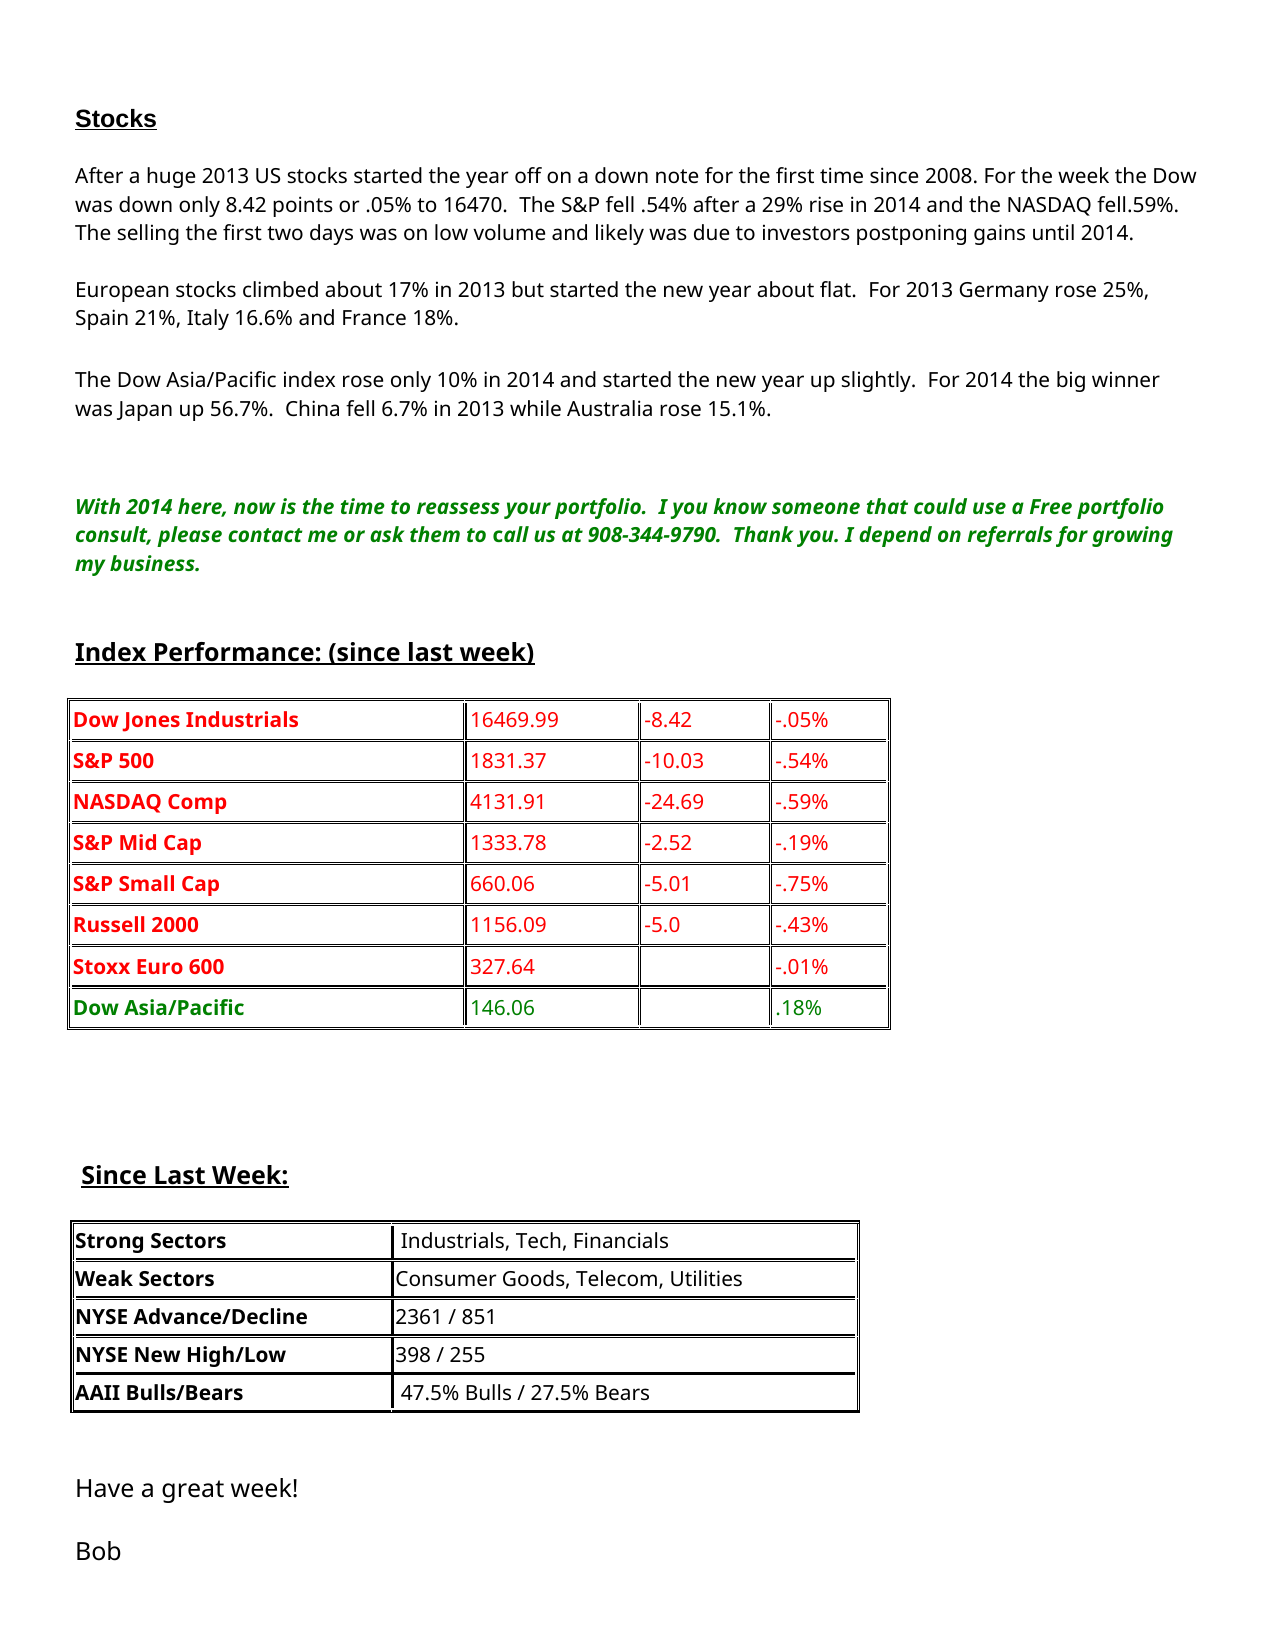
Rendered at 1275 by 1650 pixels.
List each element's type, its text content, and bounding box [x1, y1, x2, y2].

table_cell NYSE New High/Low [74, 1334, 391, 1372]
table_cell Russell 2000 [68, 903, 465, 944]
table_cell AAII Bulls/Bears [74, 1372, 392, 1410]
text European stocks climbed about 17% in 2013 but started the new year about flat. For 2013 Germany rose 25%, Spain 21%, Italy 16.6% and France 18%. [75, 275, 1200, 332]
table_header Strong Sectors [74, 1222, 392, 1258]
table_cell Consumer Goods, Telecom, Utilities [394, 1258, 857, 1296]
table_cell -5.01 [641, 865, 769, 903]
text Since Last Week: [75, 1157, 1200, 1192]
table_cell 1156.09 [467, 906, 638, 944]
table_cell [641, 947, 769, 985]
table_cell S&P Small Cap [68, 862, 465, 903]
text After a huge 2013 US stocks started the year off on a down note for the first time since 2008. For the week the Dow was down only 8.42 points or .05% to 16470. The S&P fell .54% after a 29% rise in 2014 and the NASDAQ fell.59%. The selling the first two days was on low volume and likely was due to investors postponing gains until 2014. [75, 161, 1200, 247]
table_cell 1333.78 [467, 824, 638, 862]
table_cell Stoxx Euro 600 [68, 944, 465, 985]
table_cell 1831.37 [467, 742, 638, 779]
table_cell 146.06 [465, 989, 639, 1026]
text Stocks [75, 104, 1200, 132]
table_cell -.75% [771, 862, 889, 903]
text Index Performance: (since last week) [75, 635, 1200, 669]
table_cell -2.52 [641, 824, 769, 862]
table_cell -5.0 [641, 906, 769, 944]
table_cell 398 / 255 [394, 1334, 857, 1372]
table_header -8.42 [640, 701, 771, 738]
table_cell -24.69 [641, 783, 769, 821]
table_cell Weak Sectors [74, 1258, 391, 1296]
table_cell 4131.91 [467, 783, 638, 821]
table_cell 2361 / 851 [394, 1296, 857, 1334]
table_cell NASDAQ Comp [70, 780, 463, 821]
table_cell [640, 989, 771, 1026]
table_cell S&P 500 [70, 739, 463, 779]
table_cell S&P Mid Cap [68, 821, 465, 862]
table_cell -10.03 [641, 742, 769, 779]
table_header Dow Jones Industrials [70, 699, 465, 738]
table_header -.05% [771, 701, 888, 738]
table_cell .18% [771, 985, 888, 1026]
table_cell Dow Asia/Pacific [70, 985, 465, 1026]
table_cell -.01% [771, 944, 889, 985]
table_cell 327.64 [467, 947, 638, 985]
table_cell 47.5% Bulls / 27.5% Bears [392, 1372, 857, 1410]
text Bob [75, 1533, 1200, 1567]
table_cell -.59% [772, 780, 888, 821]
table_cell 660.06 [467, 865, 638, 903]
table_header 16469.99 [465, 701, 639, 738]
text With 2014 here, now is the time to reassess your portfolio. I you know someone that could use a Free portfolio consult, please contact me or ask them to call us at 908-344-9790. Thank you. I depend on referrals for growing my business. [75, 492, 1200, 577]
text Have a great week! [75, 1471, 1200, 1505]
table_cell -.54% [772, 739, 888, 779]
table_cell -.43% [771, 903, 889, 944]
table_header Industrials, Tech, Financials [392, 1224, 857, 1258]
table_cell -.19% [771, 821, 889, 862]
table_cell NYSE Advance/Decline [74, 1296, 391, 1334]
text The Dow Asia/Pacific index rose only 10% in 2014 and started the new year up slightly. For 2014 the big winner was Japan up 56.7%. China fell 6.7% in 2013 while Australia rose 15.1%. [75, 365, 1200, 422]
